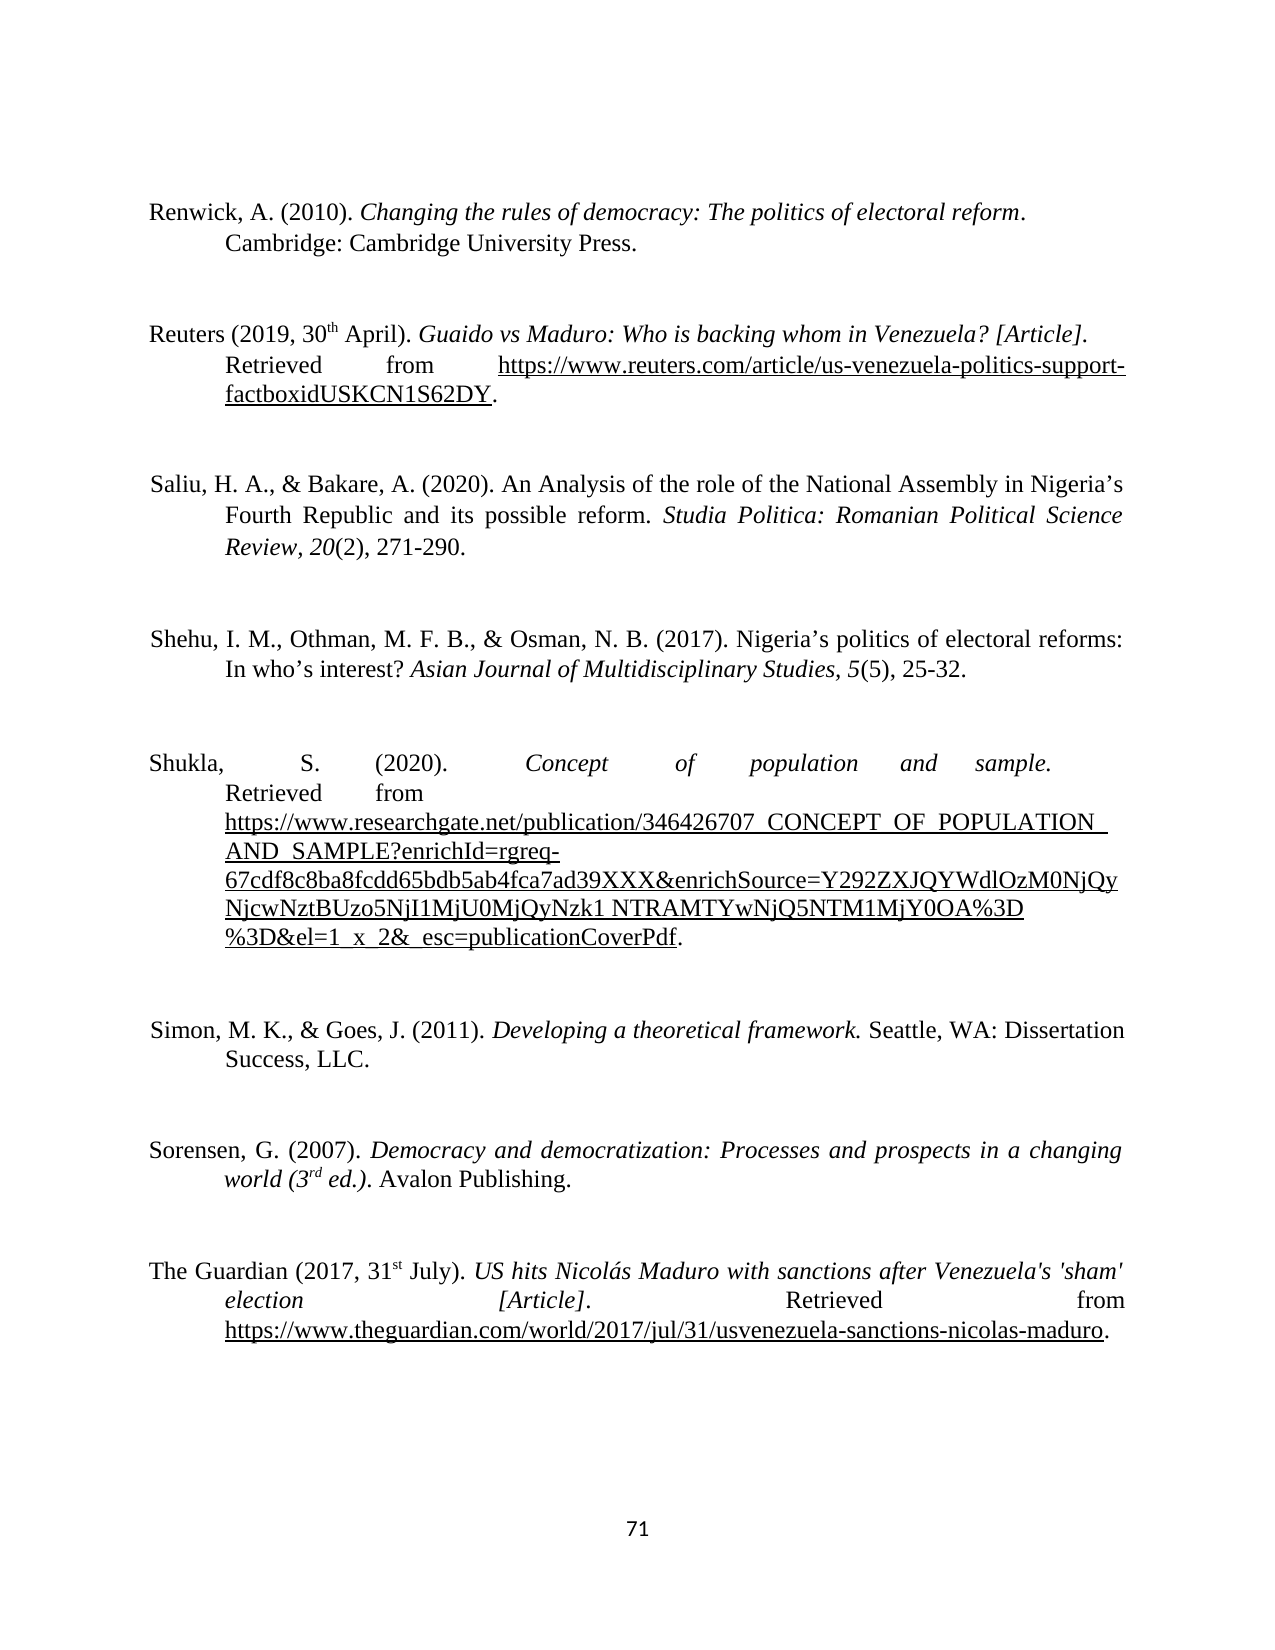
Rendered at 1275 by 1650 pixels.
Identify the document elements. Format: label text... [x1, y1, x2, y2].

text AND_SAMPLE?enrichId=rgreq-67cdf8c8ba8fcdd65bdb5ab4fca7ad39XXX&enrichSource=Y292ZXJQYWdlOzM0NjQyNjcwNztBUzo5NjI1MjU0MjQyNzk1 NTRAMTYwNjQ5NTM1MjY0OA%3D%3D&el=1_x_2&_esc=publicationCoverPdf. [225, 837, 1125, 951]
text Retrieved from https://www.reuters.com/article/us-venezuela-politics-support-factboxidUSKCN1S62DY. [225, 350, 1125, 408]
text Shehu, I. M., Othman, M. F. B., & Osman, N. B. (2017). Nigeria’s politics of electoral reforms: In who’s interest? Asian Journal of Multidisciplinary Studies, 5(5), 25-32. [150, 624, 1125, 683]
text The Guardian (2017, 31st July). US hits Nicolás Maduro with sanctions after Venezuela's 'sham' election [Article]. Retrieved from https://www.theguardian.com/world/2017/jul/31/usvenezuela-sanctions-nicolas-maduro. [148, 1256, 1125, 1344]
text Simon, M. K., & Goes, J. (2011). Developing a theoretical framework. Seattle, WA: Dissertation Success, LLC. [150, 1016, 1125, 1073]
text Reuters (2019, 30th April). Guaido vs Maduro: Who is backing whom in Venezuela? [Article]. [148, 319, 1125, 348]
text Renwick, A. (2010). Changing the rules of democracy: The politics of electoral reform. [148, 197, 1125, 226]
text Shukla, S. (2020). Concept of population and sample. Retrieved from https://www.researchgate.net/publication/346426707_CONCEPT_OF_POPULATION_ [148, 748, 1125, 836]
text Sorensen, G. (2007). Democracy and democratization: Processes and prospects in a changing world (3rd ed.). Avalon Publishing. [148, 1135, 1125, 1193]
text Saliu, H. A., & Bakare, A. (2020). An Analysis of the role of the National Assembly in Nigeria’s Fourth Republic and its possible reform. Studia Politica: Romanian Political Science Review, 20(2), 271-290. [150, 469, 1125, 560]
text Cambridge: Cambridge University Press. [225, 228, 1125, 256]
